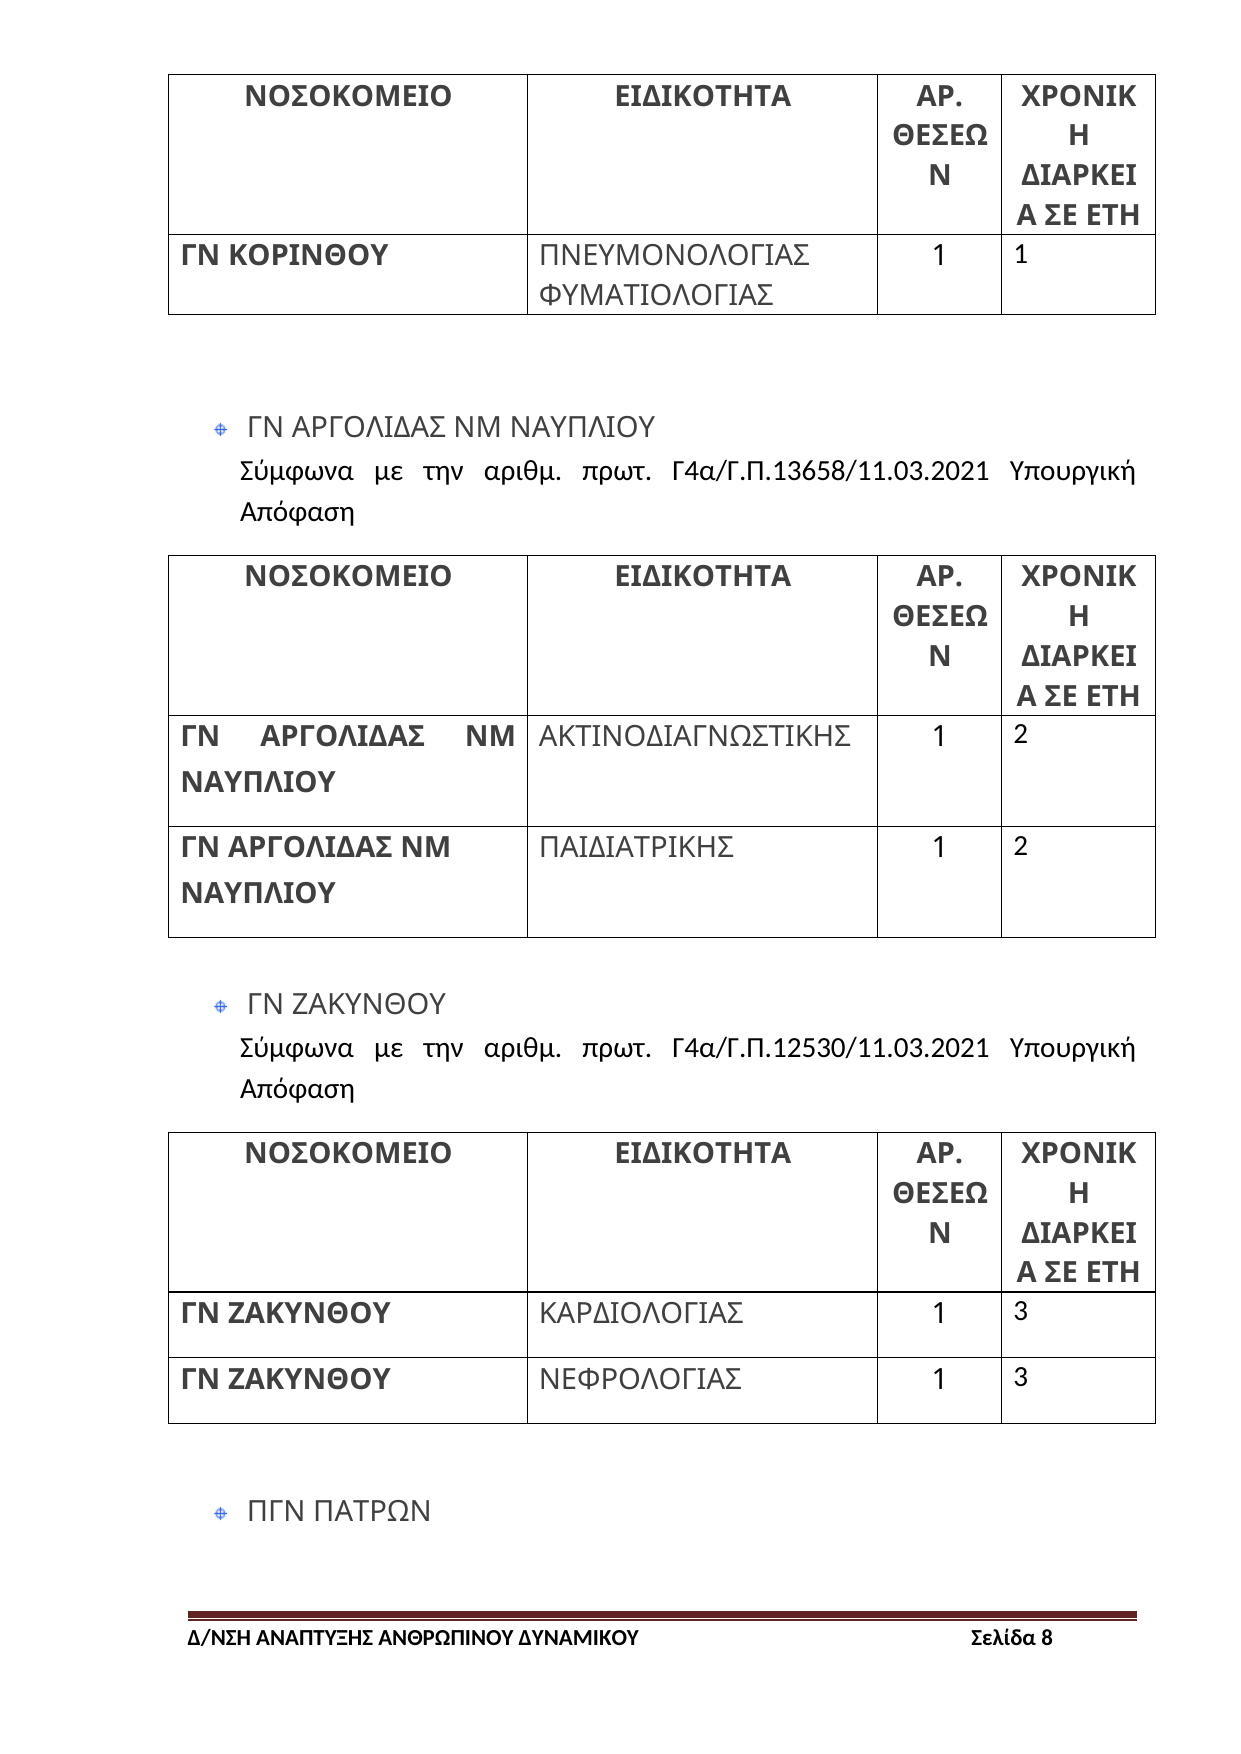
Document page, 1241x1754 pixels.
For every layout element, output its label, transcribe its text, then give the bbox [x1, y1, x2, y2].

table_cell 1 [1002, 235, 1155, 314]
table_cell ΓΝ ΚΟΡΙΝΘΟΥ [169, 235, 527, 314]
table_header ΑΡ. ΘΕΣΕΩΝ [878, 75, 1001, 234]
table_header ΧΡΟΝΙΚΗ ΔΙΑΡΚΕΙΑ ΣΕ ΕΤΗ [1002, 1133, 1155, 1291]
list Σύμφωνα με την αριθμ. πρωτ. Γ4α/Γ.Π.13658/11.03.2021 Υπουργική Απόφαση [240, 452, 1137, 528]
table_header ΝΟΣΟΚΟΜΕΙΟ [169, 1133, 527, 1291]
list ΓΝ ΑΡΓΟΛΙΔΑΣ ΝΜ ΝΑΥΠΛΙΟΥ [209, 406, 1137, 446]
table_cell ΝΕΦΡΟΛΟΓΙΑΣ [528, 1358, 877, 1423]
picture [210, 997, 227, 1015]
table_header ΕΙΔΙΚΟΤΗΤΑ [528, 556, 877, 714]
picture [210, 1504, 227, 1522]
table_cell 1 [878, 827, 1001, 937]
table_cell ΑΚΤΙΝΟΔΙΑΓΝΩΣΤΙΚΗΣ [528, 716, 877, 826]
table_header ΧΡΟΝΙΚΗ ΔΙΑΡΚΕΙΑ ΣΕ ΕΤΗ [1002, 75, 1155, 234]
table_header ΑΡ. ΘΕΣΕΩΝ [878, 1133, 1001, 1291]
table_cell ΚΑΡΔΙΟΛΟΓΙΑΣ [528, 1293, 877, 1357]
table_cell ΠΑΙΔΙΑΤΡΙΚΗΣ [528, 827, 877, 937]
table_cell 2 [1002, 716, 1155, 826]
table_cell ΓΝ ΖΑΚΥΝΘΟΥ [169, 1293, 527, 1357]
table_cell ΓΝ ΑΡΓΟΛΙΔΑΣ ΝΜ ΝΑΥΠΛΙΟΥ [169, 716, 527, 826]
table_cell ΓΝ ΑΡΓΟΛΙΔΑΣ ΝΜ ΝΑΥΠΛΙΟΥ [169, 827, 527, 937]
table_cell 1 [878, 716, 1001, 826]
list ΠΓΝ ΠΑΤΡΩΝ [209, 1490, 1137, 1530]
table_header ΕΙΔΙΚΟΤΗΤΑ [528, 75, 877, 234]
table_header ΧΡΟΝΙΚΗ ΔΙΑΡΚΕΙΑ ΣΕ ΕΤΗ [1002, 556, 1155, 714]
table_cell 3 [1002, 1293, 1155, 1357]
table_cell 1 [878, 1293, 1001, 1357]
table_header ΝΟΣΟΚΟΜΕΙΟ [169, 556, 527, 714]
table_cell 2 [1002, 827, 1155, 937]
list ΓΝ ΖΑΚΥΝΘΟΥ [209, 983, 1137, 1023]
table_cell ΓΝ ΖΑΚΥΝΘΟΥ [169, 1358, 527, 1423]
table_cell ΠΝΕΥΜΟΝΟΛΟΓΙΑΣ ΦΥΜΑΤΙΟΛΟΓΙΑΣ [528, 235, 877, 314]
table_cell 3 [1002, 1358, 1155, 1423]
table_cell 1 [878, 1358, 1001, 1423]
table_header ΑΡ. ΘΕΣΕΩΝ [878, 556, 1001, 714]
table_cell 1 [878, 235, 1001, 314]
picture [210, 420, 227, 438]
list Σύμφωνα με την αριθμ. πρωτ. Γ4α/Γ.Π.12530/11.03.2021 Υπουργική Απόφαση [240, 1029, 1137, 1105]
table_header ΕΙΔΙΚΟΤΗΤΑ [528, 1133, 877, 1291]
table_header ΝΟΣΟΚΟΜΕΙΟ [169, 75, 527, 234]
